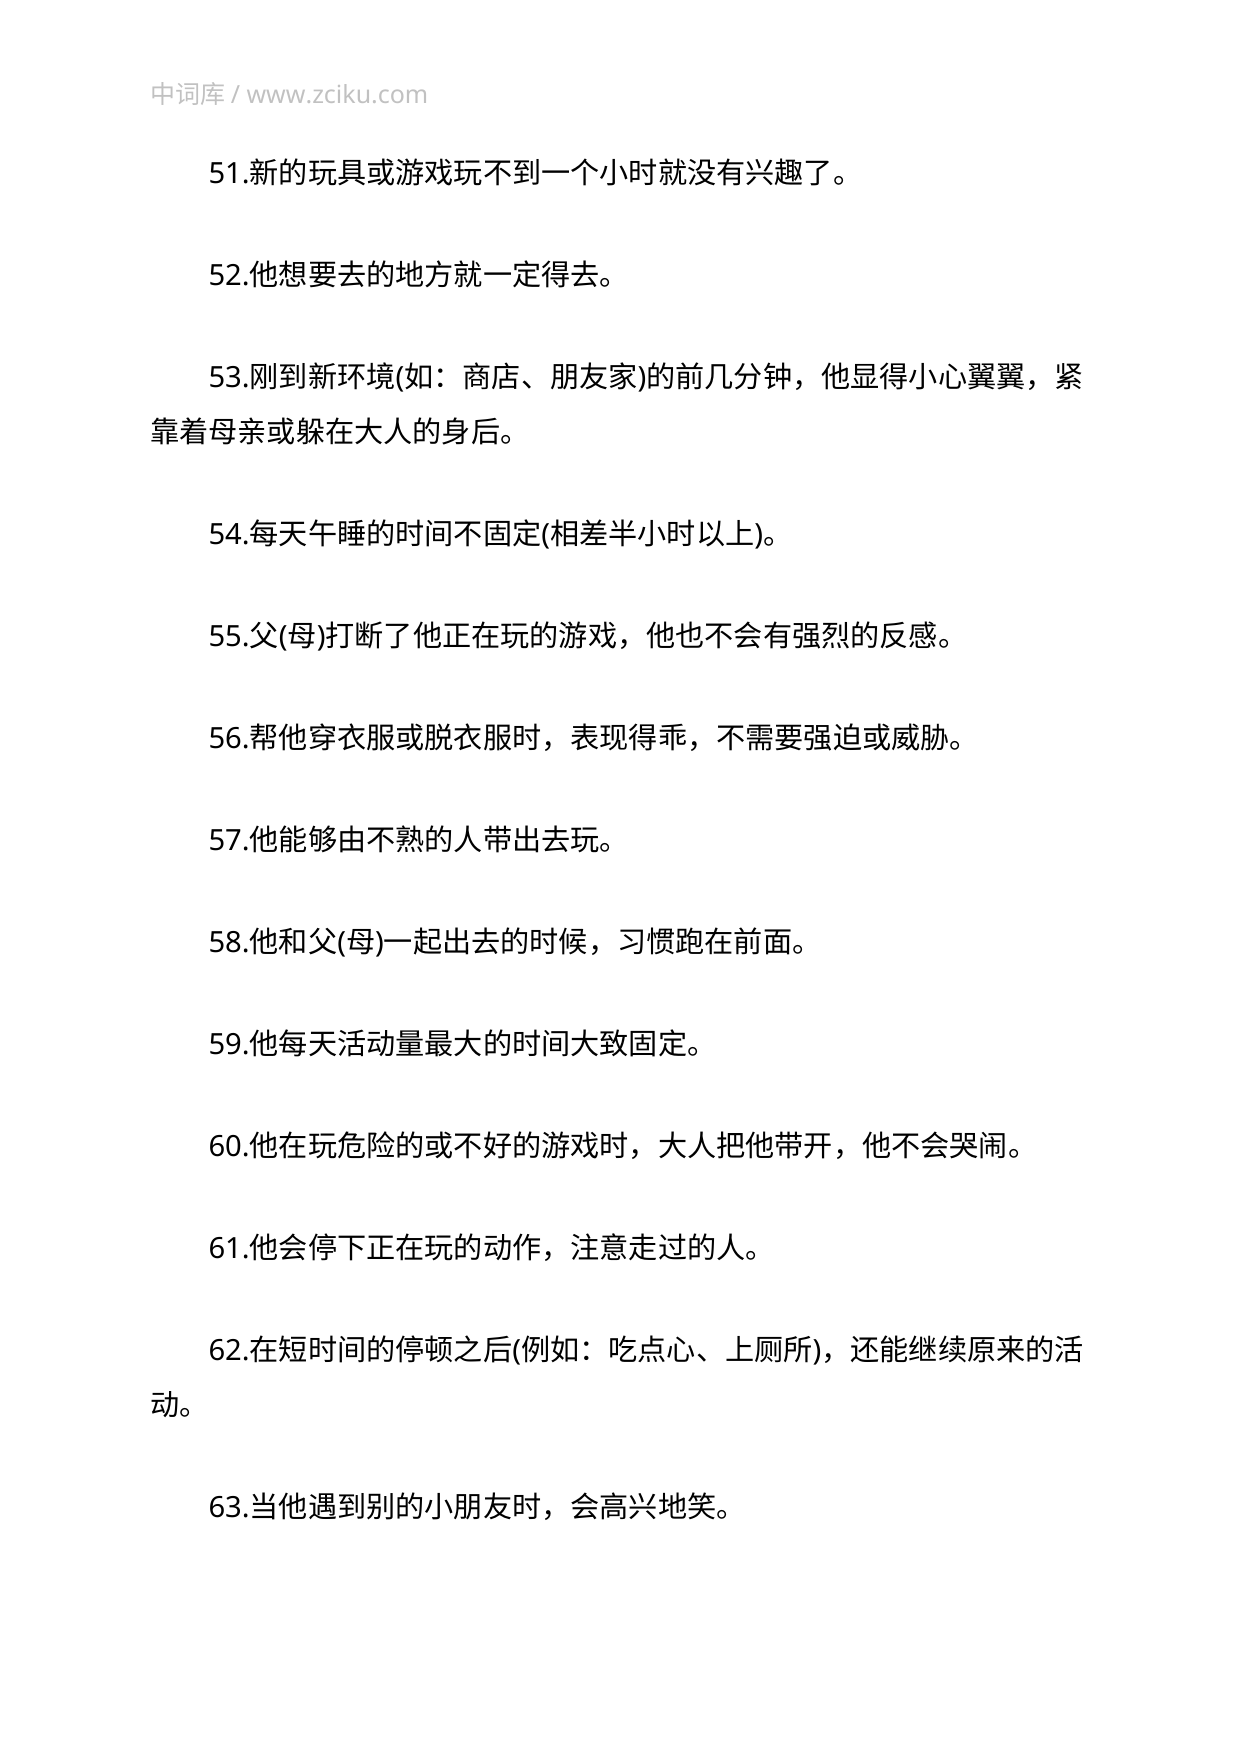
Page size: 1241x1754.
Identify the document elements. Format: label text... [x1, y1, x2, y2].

text 52.他想要去的地方就一定得去。 [150, 252, 1090, 294]
text 58.他和父(母)一起出去的时候，习惯跑在前面。 [150, 919, 1090, 961]
text 62.在短时间的停顿之后(例如：吃点心、上厕所)，还能继续原来的活动。 [150, 1327, 1090, 1424]
text 60.他在玩危险的或不好的游戏时，大人把他带开，他不会哭闹。 [150, 1123, 1090, 1165]
text 56.帮他穿衣服或脱衣服时，表现得乖，不需要强迫或威胁。 [150, 715, 1090, 757]
text 63.当他遇到别的小朋友时，会高兴地笑。 [150, 1483, 1090, 1526]
text 55.父(母)打断了他正在玩的游戏，他也不会有强烈的反感。 [150, 613, 1090, 655]
text 61.他会停下正在玩的动作，注意走过的人。 [150, 1224, 1090, 1267]
text 51.新的玩具或游戏玩不到一个小时就没有兴趣了。 [150, 150, 1090, 192]
text 53.刚到新环境(如：商店、朋友家)的前几分钟，他显得小心翼翼，紧靠着母亲或躲在大人的身后。 [150, 354, 1090, 451]
text 54.每天午睡的时间不固定(相差半小时以上)。 [150, 511, 1090, 553]
text 59.他每天活动量最大的时间大致固定。 [150, 1021, 1090, 1063]
text 57.他能够由不熟的人带出去玩。 [150, 817, 1090, 859]
